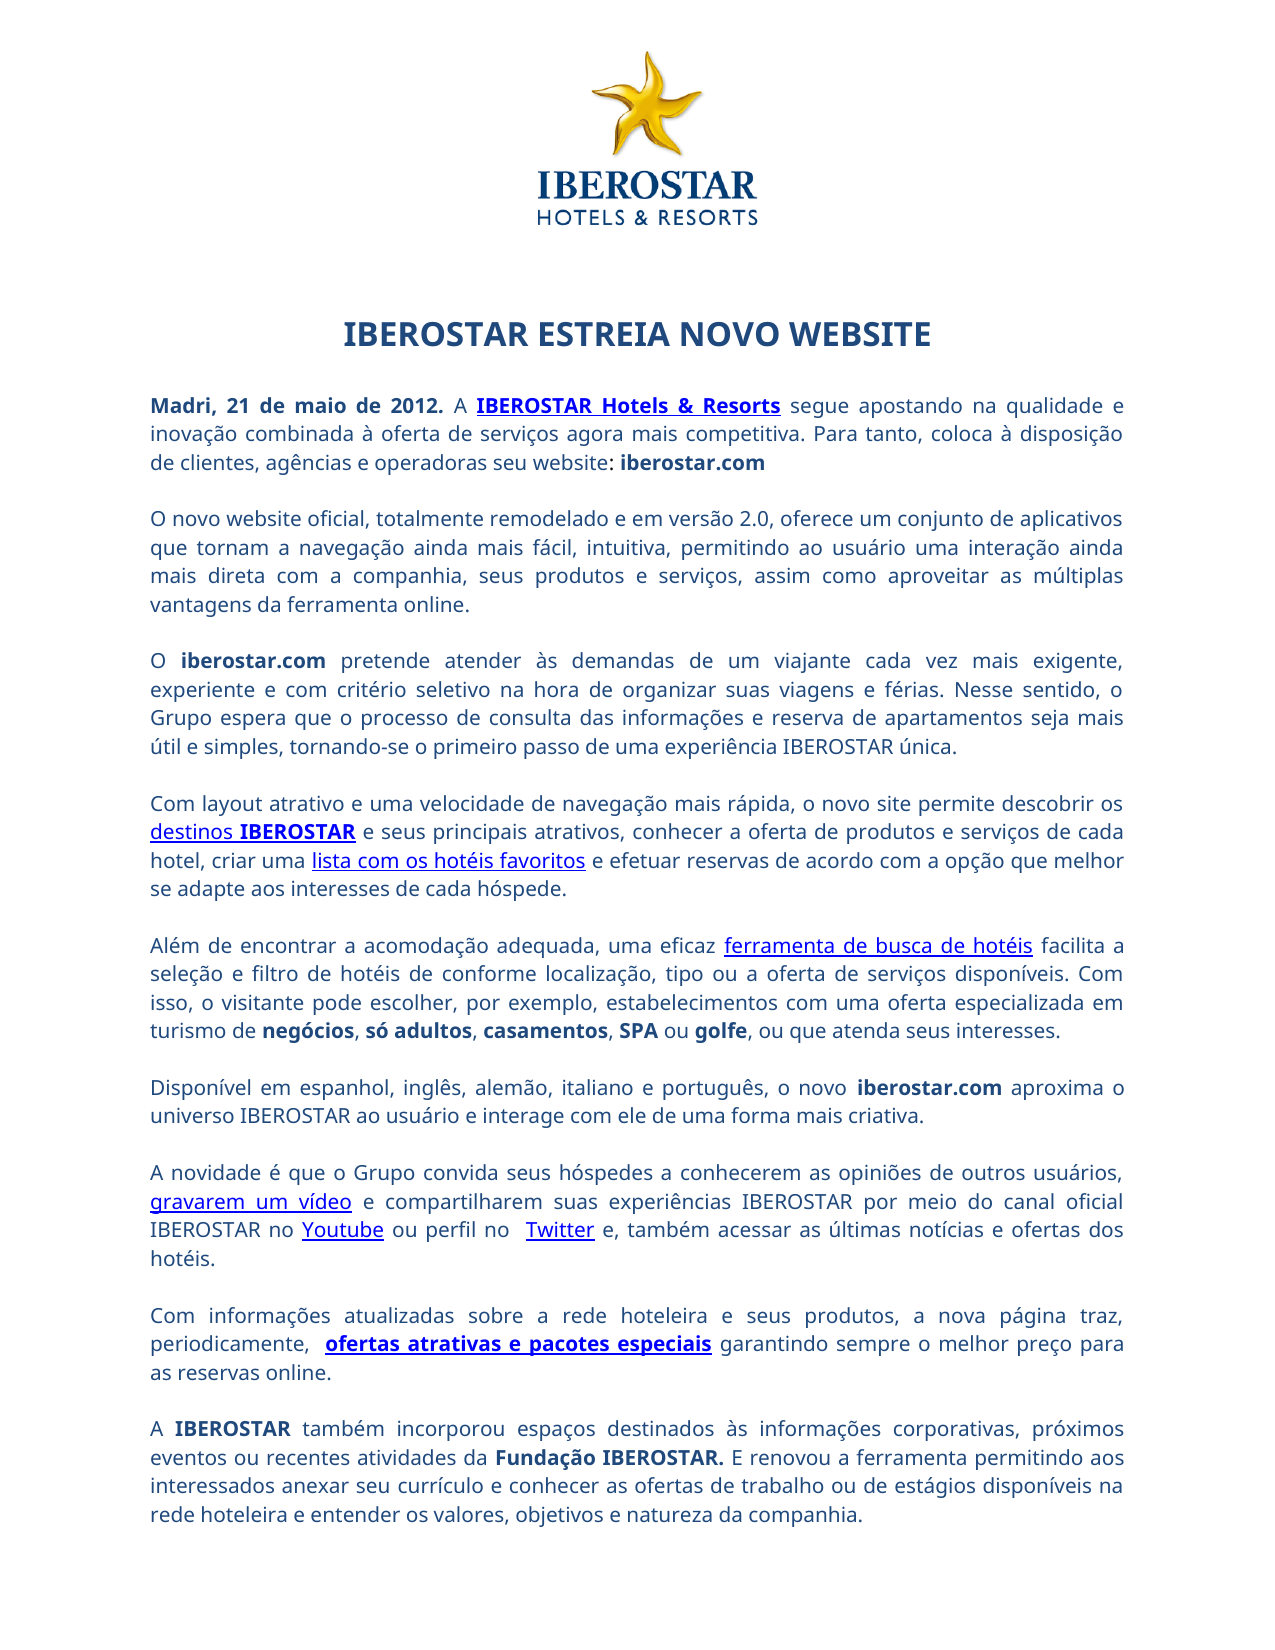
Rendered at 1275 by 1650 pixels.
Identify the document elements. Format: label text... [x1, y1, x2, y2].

text IBEROSTAR ESTREIA NOVO WEBSITE [150, 311, 1125, 357]
text A novidade é que o Grupo convida seus hóspedes a conhecerem as opiniões de outros usuários, gravarem um vídeo e compartilharem suas experiências IBEROSTAR por meio do canal oficial IBEROSTAR no Youtube ou perfil no Twitter e, também acessar as últimas notícias e ofertas dos hotéis. [150, 1158, 1125, 1272]
text Disponível em espanhol, inglês, alemão, italiano e português, o novo iberostar.com aproxima o universo IBEROSTAR ao usuário e interage com ele de uma forma mais criativa. [150, 1073, 1125, 1130]
text O novo website oficial, totalmente remodelado e em versão 2.0, oferece um conjunto de aplicativos que tornam a navegação ainda mais fácil, intuitiva, permitindo ao usuário uma interação ainda mais direta com a companhia, seus produtos e serviços, assim como aproveitar as múltiplas vantagens da ferramenta online. [150, 504, 1124, 618]
text Madri, 21 de maio de IBEROSTAR Hotels & Resorts segue apostando na qualidade e inovação combinada à oferta de serviços agora mais competitiva. Para tanto, coloca à disposição de clientes, agências e operadoras seu website: iberostar.com [150, 391, 1124, 476]
picture [524, 28, 764, 242]
text O iberostar.com pretende atender às demandas de um viajante cada vez mais exigente, experiente e com critério seletivo na hora de organizar suas viagens e férias. Nesse sentido, o Grupo espera que o processo de consulta das informações e reserva de apartamentos seja mais útil e simples, tornando-se o primeiro passo de uma experiência IBEROSTAR única. [150, 647, 1125, 760]
text A IBEROSTAR também incorporou espaços destinados às informações corporativas, próximos eventos ou recentes atividades da Fundação IBEROSTAR. E renovou a ferramenta permitindo aos interessados anexar seu currículo e conhecer as ofertas de trabalho ou de estágios disponíveis na rede hoteleira e entender os valores, objetivos e natureza da companhia. [150, 1414, 1125, 1528]
text Com informações atualizadas sobre a rede hoteleira e seus produtos, a nova página traz, periodicamente, ofertas atrativas e pacotes especiais garantindo sempre o melhor preço para as reservas online. [150, 1301, 1125, 1386]
text Com layout atrativo e uma velocidade de navegação mais rápida, o novo site permite descobrir os destinos IBEROSTAR e seus principais atrativos, conhecer a oferta de produtos e serviços de cada hotel, criar uma lista com os hotéis favoritos e efetuar reservas de acordo com a opção que melhor se adapte aos interesses de cada hóspede. [150, 789, 1125, 903]
text Além de encontrar a acomodação adequada, uma eficaz ferramenta de busca de hotéis facilita a seleção e filtro de hotéis de conforme localização, tipo ou a oferta de serviços disponíveis. Com isso, o visitante pode escolher, por exemplo, estabelecimentos com uma oferta especializada em turismo de negócios, só adultos, casamentos, SPA ou golfe, ou que atenda seus interesses. [150, 931, 1125, 1045]
